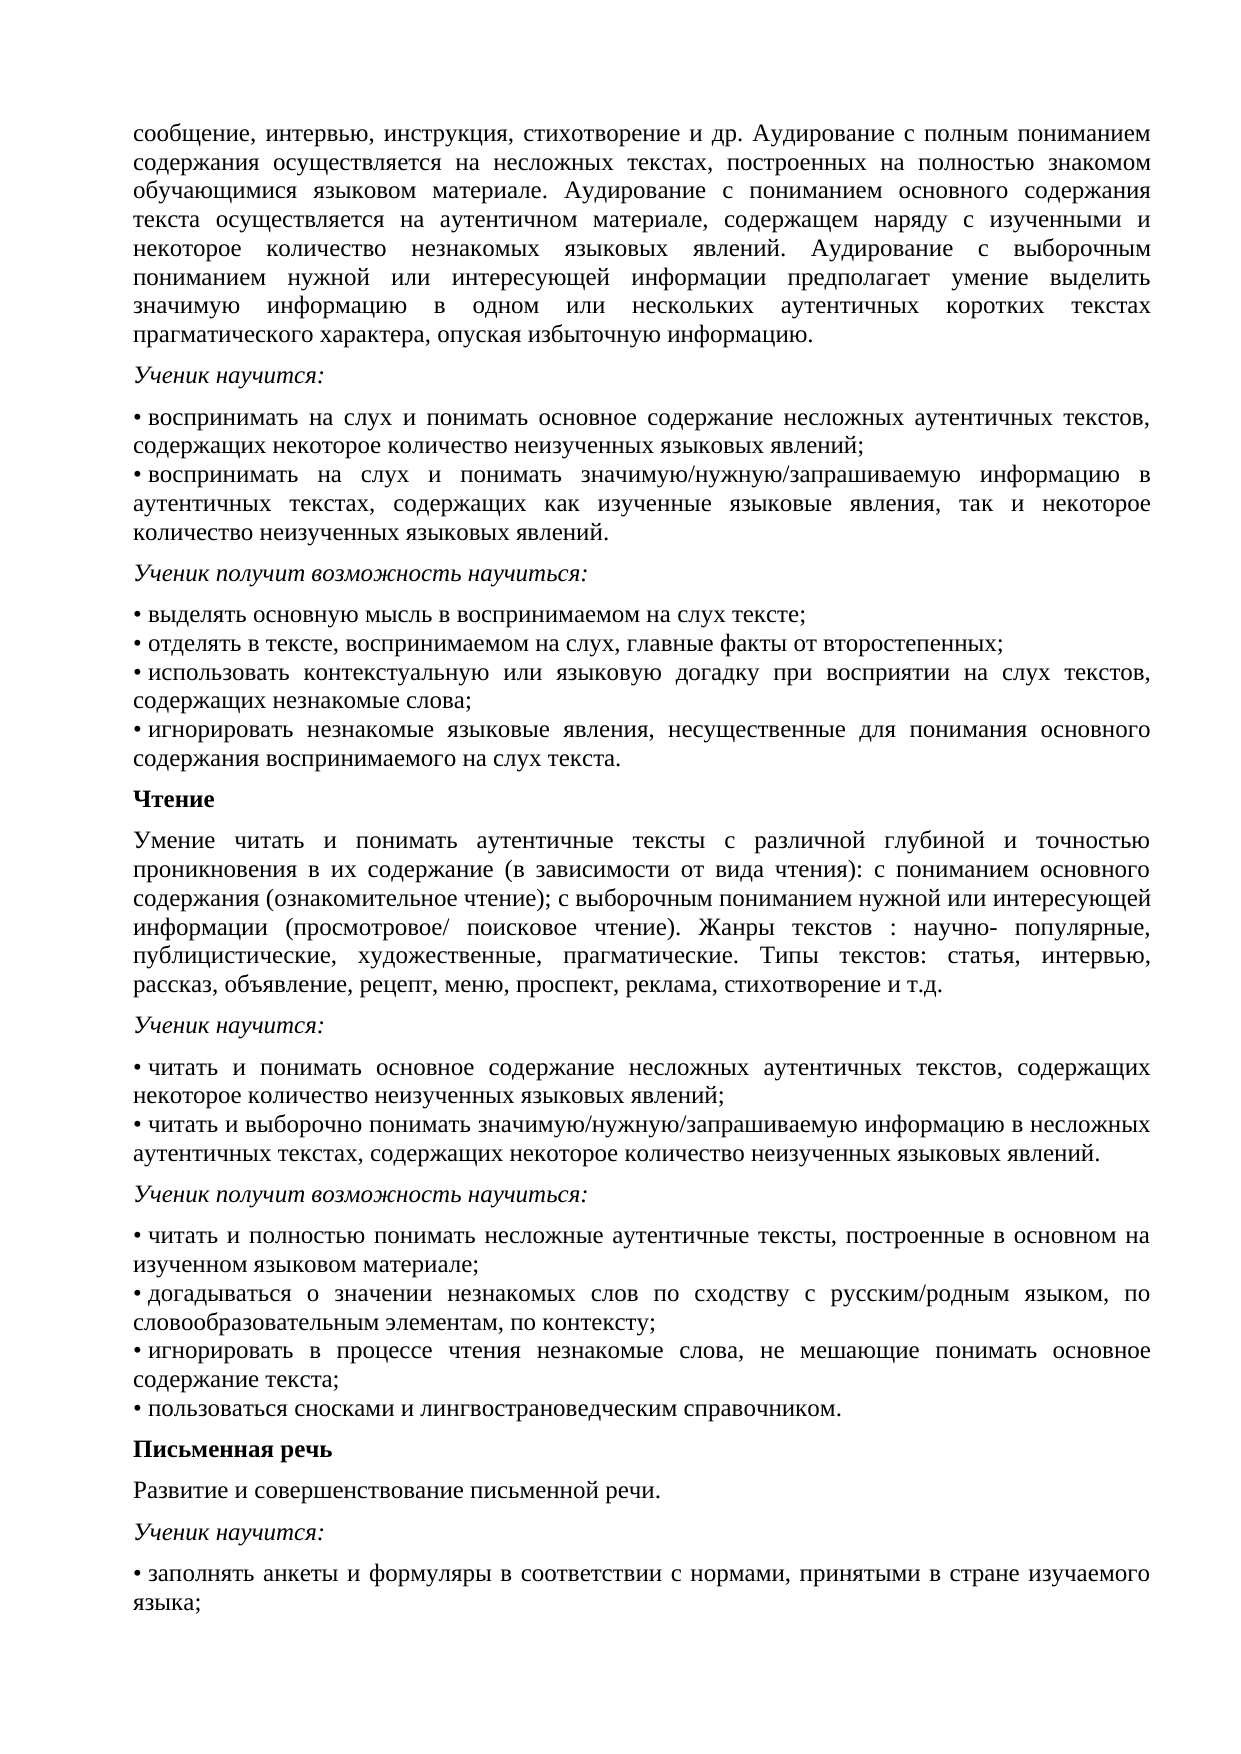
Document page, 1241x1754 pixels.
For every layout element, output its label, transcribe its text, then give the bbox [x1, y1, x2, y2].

text Чтение [133, 784, 1152, 813]
text Развитие и совершенствование письменной речи. [133, 1476, 1152, 1504]
text • использовать контекстуальную или языковую догадку при восприятии на слух текстов, содержащих незнакомые слова; [133, 657, 1152, 714]
text • отделять в тексте, воспринимаемом на слух, главные факты от второстепенных; [133, 628, 1152, 657]
text • догадываться о значении незнакомых слов по сходству с русским/родным языком, по словообразовательным элементам, по контексту; [133, 1278, 1152, 1336]
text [133, 118, 1152, 348]
text • игнорировать в процессе чтения незнакомые слова, не мешающие понимать основное содержание текста; [133, 1336, 1152, 1393]
text • воспринимать на слух и понимать основное содержание несложных аутентичных текстов, содержащих некоторое количество неизученных языковых явлений; [133, 402, 1152, 459]
text • читать и полностью понимать несложные аутентичные тексты, построенные в основном на изученном языковом материале; [133, 1221, 1152, 1278]
text • читать и выборочно понимать значимую/нужную/запрашиваемую информацию в несложных аутентичных текстах, содержащих некоторое количество неизученных языковых явлений. [133, 1109, 1152, 1167]
text • выделять основную мысль в воспринимаемом на слух тексте; [133, 599, 1152, 628]
text • читать и понимать основное содержание несложных аутентичных текстов, содержащих некоторое количество неизученных языковых явлений; [133, 1052, 1152, 1109]
text • воспринимать на слух и понимать значимую/нужную/запрашиваемую информацию в аутентичных текстах, содержащих как изученные языковые явления, так и некоторое количество неизученных языковых явлений. [133, 459, 1152, 546]
text Ученик получит возможность научиться: [133, 1179, 1152, 1208]
text Ученик научится: [133, 361, 1152, 389]
text Ученик научится: [133, 1517, 1152, 1546]
text Ученик научится: [133, 1011, 1152, 1039]
text Умение читать и понимать аутентичные тексты с различной глубиной и точностью проникновения в их содержание (в зависимости от вида чтения): с пониманием основного содержания (ознакомительное чтение); с выборочным пониманием нужной или интересующей информации (просмотровое/ поисковое чтение). Жанры текстов : научно- популярные, публицистические, художественные, прагматические. Типы текстов: статья, интервью, рассказ, объявление, рецепт, меню, проспект, реклама, стихотворение и т.д. [133, 826, 1152, 998]
text • игнорировать незнакомые языковые явления, несущественные для понимания основного содержания воспринимаемого на слух текста. [133, 714, 1152, 772]
text • пользоваться сносками и лингвострановедческим справочником. [133, 1393, 1152, 1422]
text Ученик получит возможность научиться: [133, 558, 1152, 587]
text Письменная речь [133, 1434, 1152, 1463]
text • заполнять анкеты и формуляры в соответствии с нормами, принятыми в стране изучаемого языка; [133, 1558, 1152, 1616]
